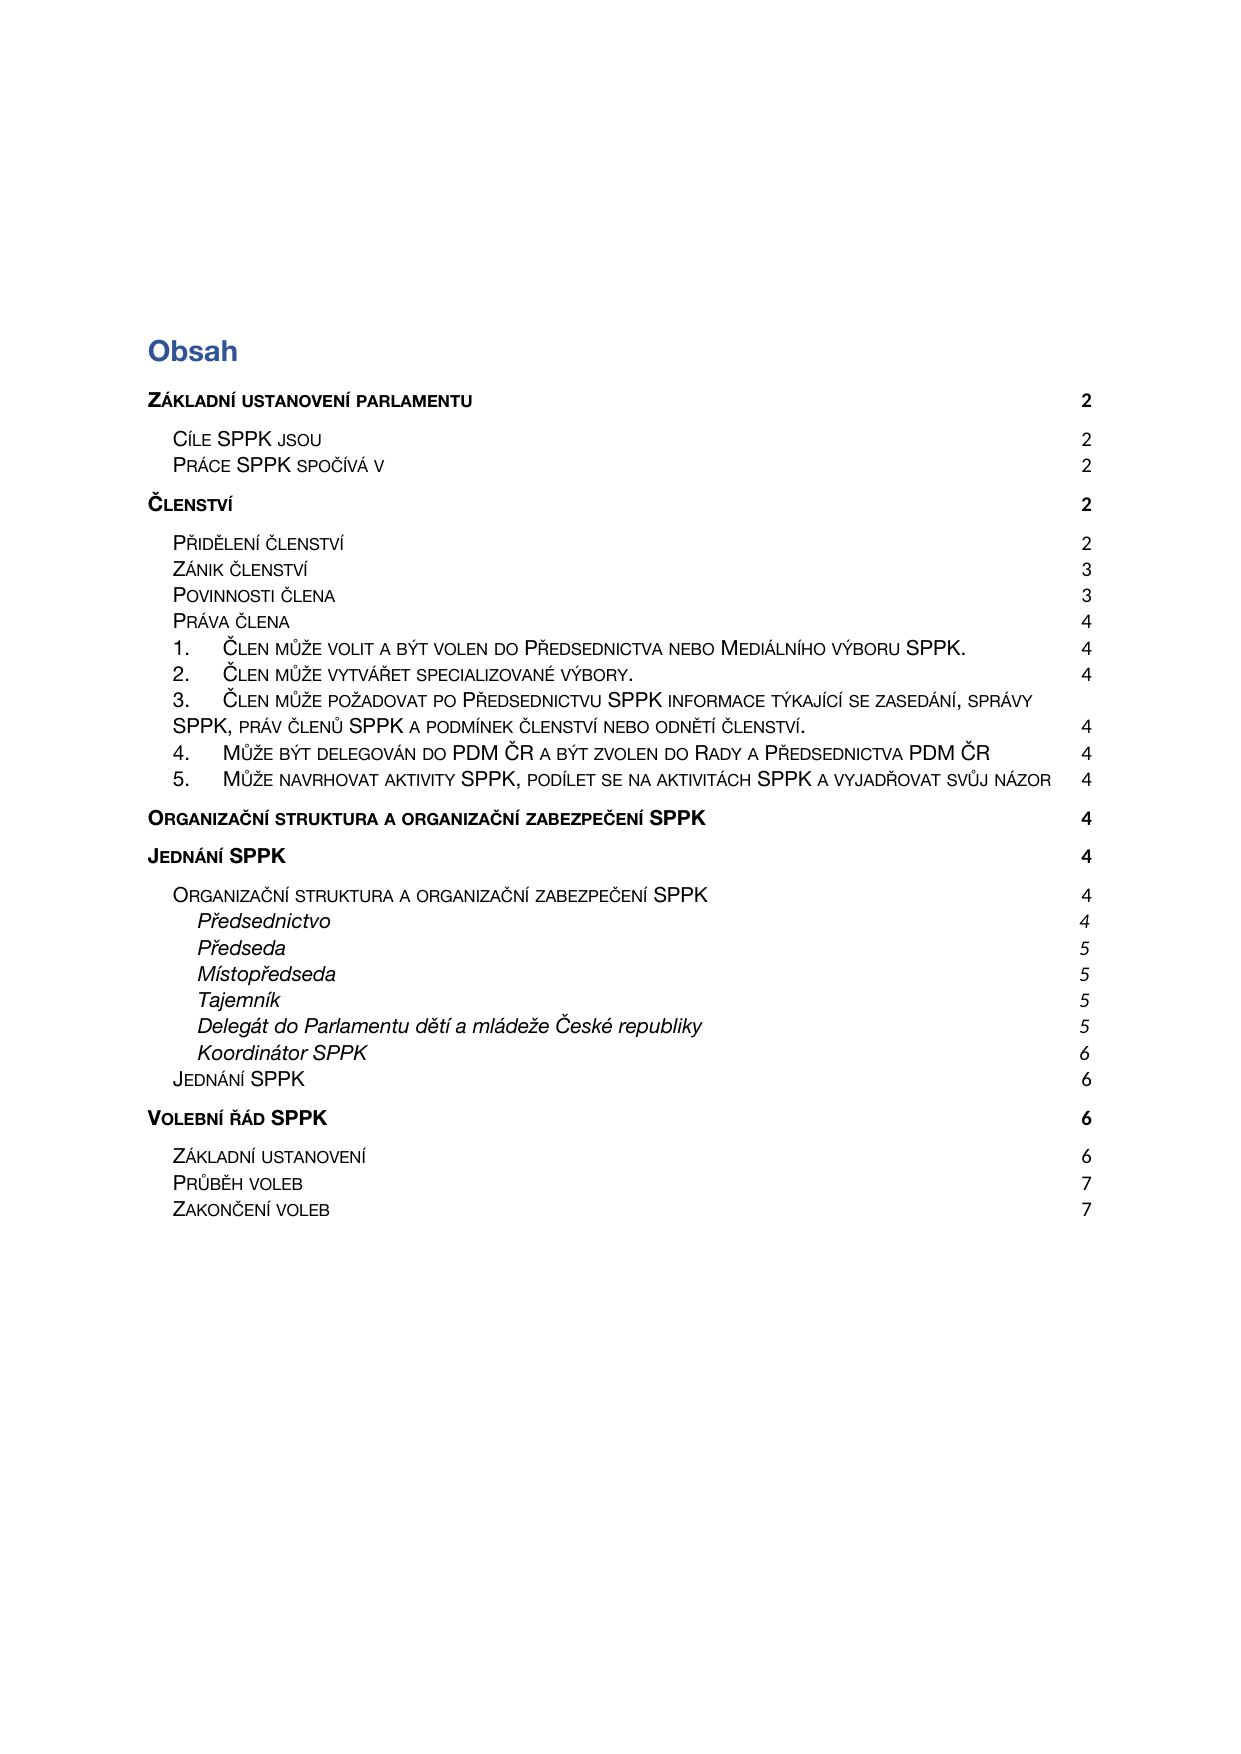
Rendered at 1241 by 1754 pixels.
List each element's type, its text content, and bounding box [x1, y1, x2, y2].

text Obsah [148, 333, 1093, 369]
